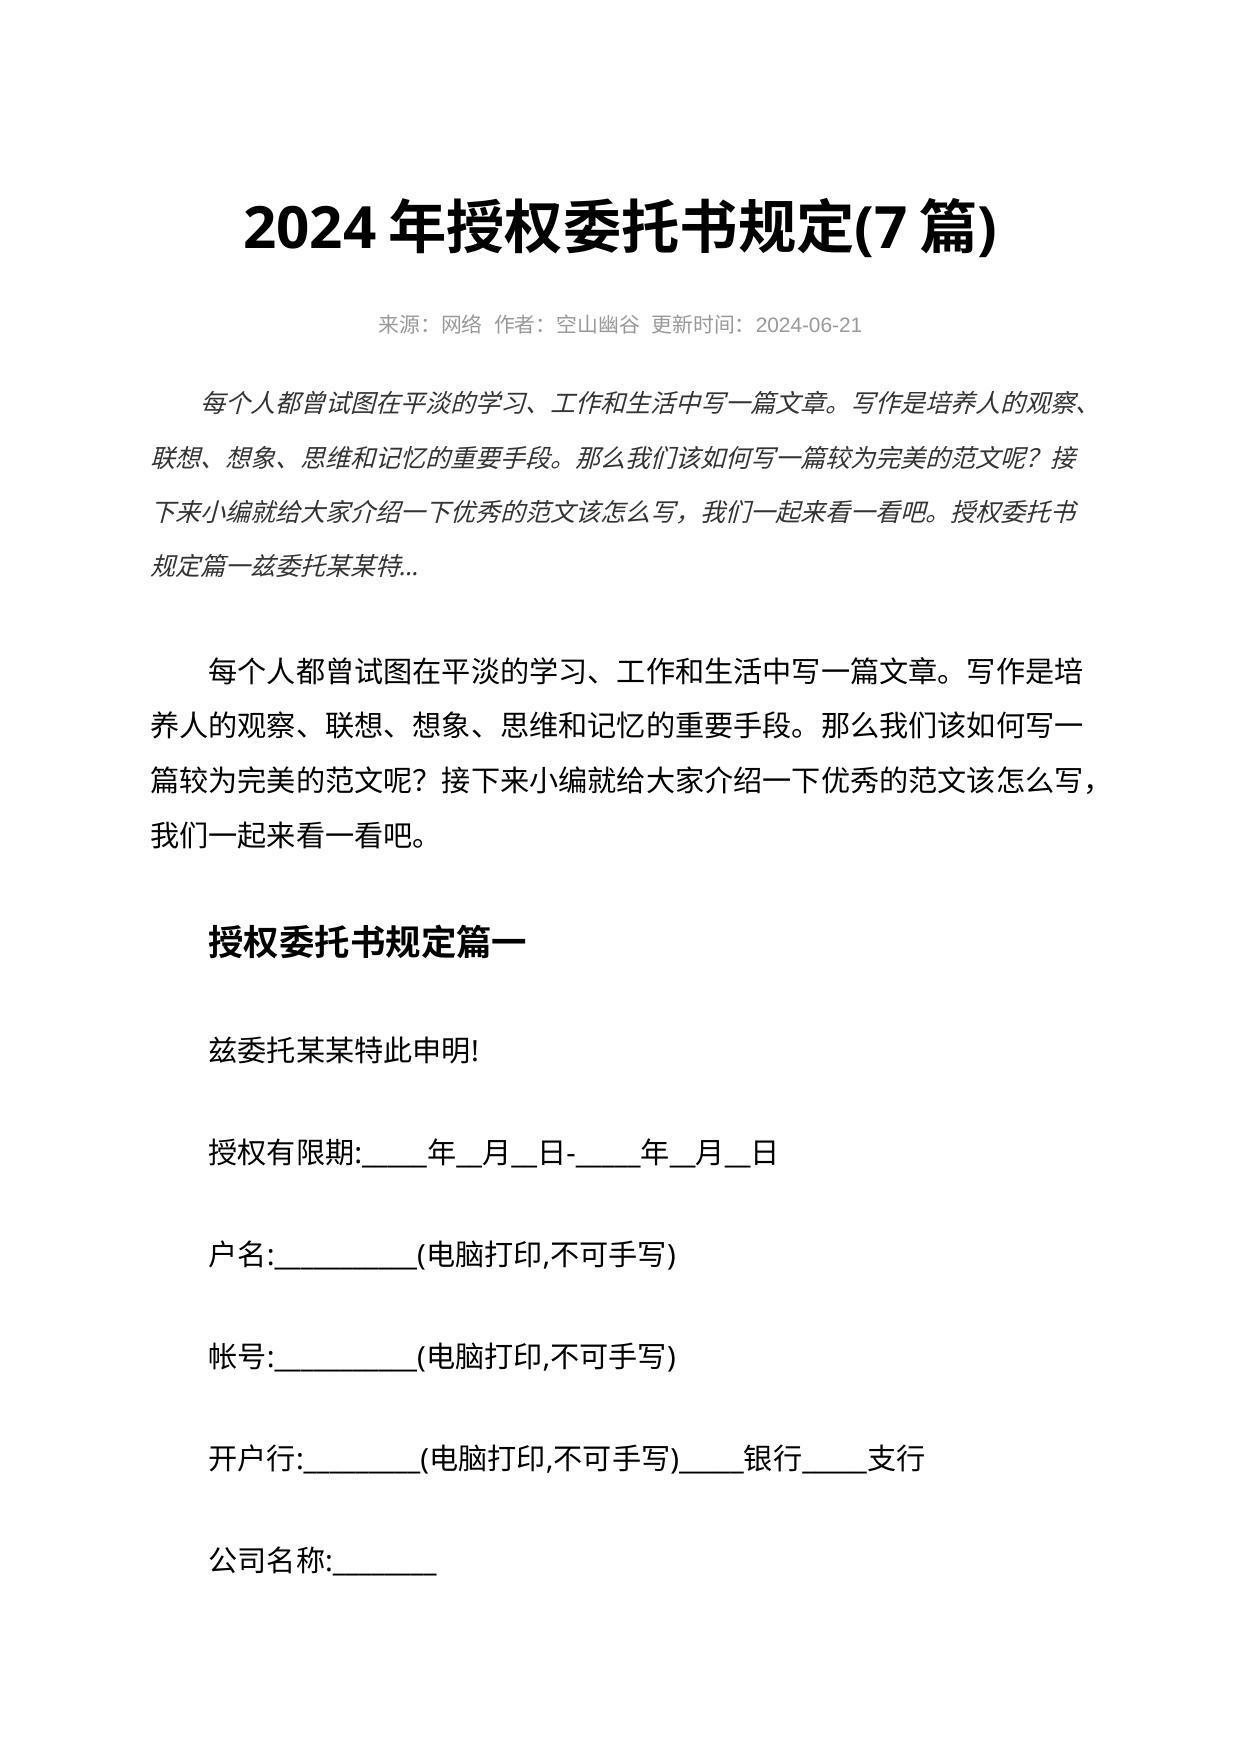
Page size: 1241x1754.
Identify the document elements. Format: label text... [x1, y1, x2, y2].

text 授权委托书规定篇一 [150, 914, 1090, 966]
text 授权有限期:_____年__月__日-_____年__月__日 [150, 1130, 1090, 1172]
text 帐号:___________(电脑打印,不可手写) [150, 1334, 1090, 1376]
text 兹委托某某特此申明! [150, 1028, 1090, 1070]
text 来源：网络 作者：空山幽谷 更新时间：2024-06-21 [150, 313, 1090, 337]
subtitle 2024年授权委托书规定(7篇) [150, 181, 1090, 266]
text 户名:___________(电脑打印,不可手写) [150, 1232, 1090, 1274]
text 公司名称:________ [150, 1538, 1090, 1580]
text 开户行:_________(电脑打印,不可手写)_____银行_____支行 [150, 1436, 1090, 1478]
text 每个人都曾试图在平淡的学习、工作和生活中写一篇文章。写作是培养人的观察、联想、想象、思维和记忆的重要手段。那么我们该如何写一篇较为完美的范文呢？接下来小编就给大家介绍一下优秀的范文该怎么写，我们一起来看一看吧。 [150, 648, 1090, 855]
text 每个人都曾试图在平淡的学习、工作和生活中写一篇文章。写作是培养人的观察、联想、想象、思维和记忆的重要手段。那么我们该如何写一篇较为完美的范文呢？接下来小编就给大家介绍一下优秀的范文该怎么写，我们一起来看一看吧。授权委托书规定篇一兹委托某某特... [150, 384, 1090, 583]
